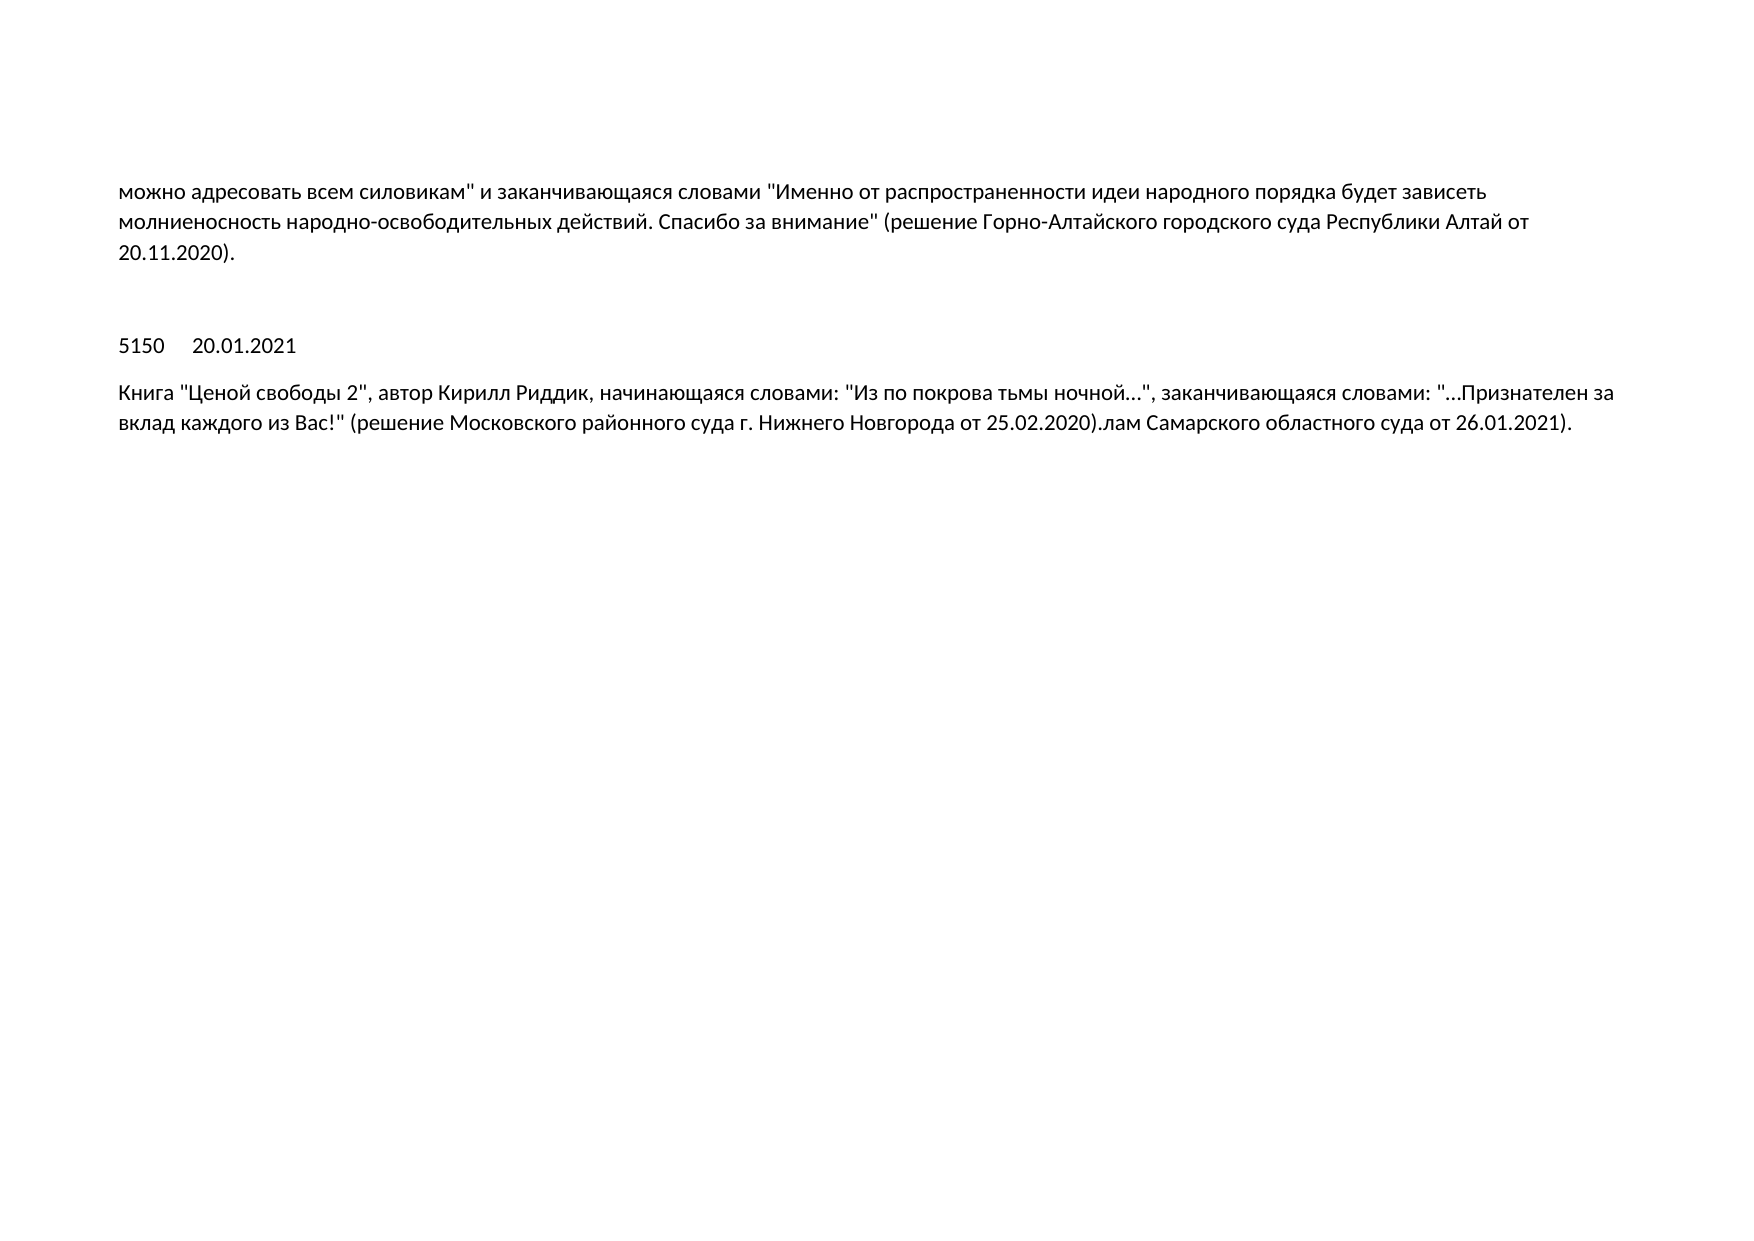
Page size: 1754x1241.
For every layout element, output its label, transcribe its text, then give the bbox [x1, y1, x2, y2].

text 5150 20.01.2021 [118, 331, 1636, 359]
text Книга "Ценой свободы 2", автор Кирилл Риддик, начинающаяся словами: "Из по покрова тьмы ночной…", заканчивающаяся словами: "…Признателен за вклад каждого из Вас!" (решение Московского районного суда г. Нижнего Новгорода от 25.02.2020).лам Самарского областного суда от 26.01.2021). [118, 378, 1636, 436]
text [118, 177, 1636, 266]
